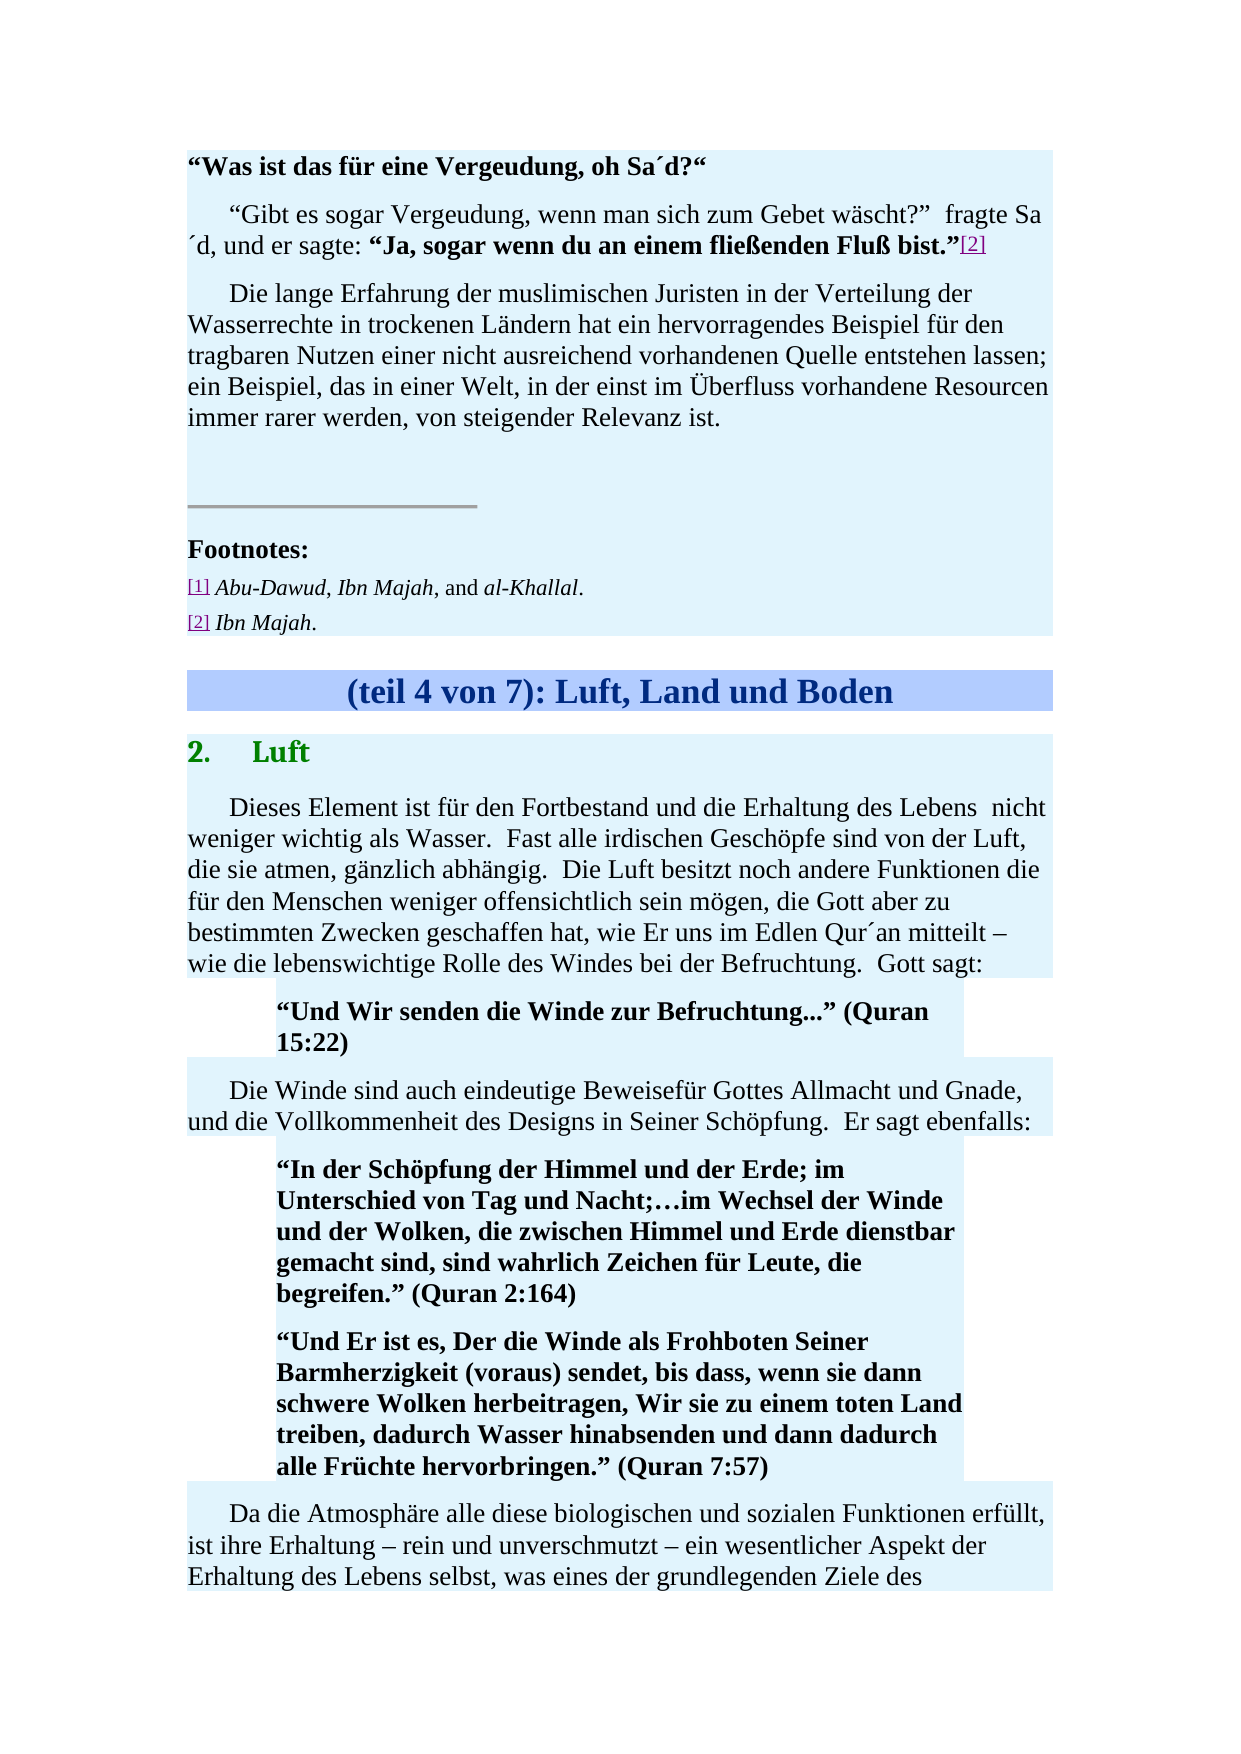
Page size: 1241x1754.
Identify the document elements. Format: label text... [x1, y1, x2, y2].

text Footnotes: [187, 533, 1053, 564]
text [1] Abu-Dawud, Ibn Majah, and al-Khallal. [187, 574, 1053, 600]
text “Und Er ist es, Der die Winde als Frohboten Seiner Barmherzigkeit (voraus) sendet, bis dass, wenn sie dann schwere Wolken herbeitragen, Wir sie zu einem toten Land treiben, dadurch Wasser hinabsenden und dann dadurch alle Früchte hervorbringen.” (Quran 7:57) [276, 1325, 964, 1481]
text Die lange Erfahrung der muslimischen Juristen in der Verteilung der Wasserrechte in trockenen Ländern hat ein hervorragendes Beispiel für den tragbaren Nutzen einer nicht ausreichend vorhandenen Quelle entstehen lassen; ein Beispiel, das in einer Welt, in der einst im Überfluss vorhandene Resourcen immer rarer werden, von steigender Relevanz ist. [187, 277, 1053, 432]
text “In der Schöpfung der Himmel und der Erde; im Unterschied von Tag und Nacht;…im Wechsel der Winde und der Wolken, die zwischen Himmel und Erde dienstbar gemacht sind, sind wahrlich Zeichen für Leute, die begreifen.” (Quran 2:164) [276, 1153, 964, 1308]
text (teil 4 von 7): Luft, Land und Boden [187, 670, 1053, 711]
text Die Winde sind auch eindeutige Beweisefür Gottes Allmacht und Gnade, und die Vollkommenheit des Designs in Seiner Schöpfung. Er sagt ebenfalls: [187, 1074, 1053, 1136]
text “Gibt es sogar Vergeudung, wenn man sich zum Gebet wäscht?” fragte Sa´d, und er sagte: “Ja, sogar wenn du an einem fließenden Fluß bist.”[2] [187, 198, 1053, 260]
subtitle 2. Luft [187, 734, 1053, 770]
text Dieses Element ist für den Fortbestand und die Erhaltung des Lebens nicht weniger wichtig als Wasser. Fast alle irdischen Geschöpfe sind von der Luft, die sie atmen, gänzlich abhängig. Die Luft besitzt noch andere Funktionen die für den Menschen weniger offensichtlich sein mögen, die Gott aber zu bestimmten Zwecken geschaffen hat, wie Er uns im Edlen Qur´an mitteilt – wie die lebenswichtige Rolle des Windes bei der Befruchtung. Gott sagt: [187, 791, 1053, 978]
text [2] Ibn Majah. [187, 609, 1053, 636]
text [187, 1498, 1053, 1591]
text “Und Wir senden die Winde zur Befruchtung...” (Quran 15:22) [276, 995, 964, 1057]
text “Was ist das für eine Vergeudung, oh Sa´d?“ [187, 150, 1053, 181]
